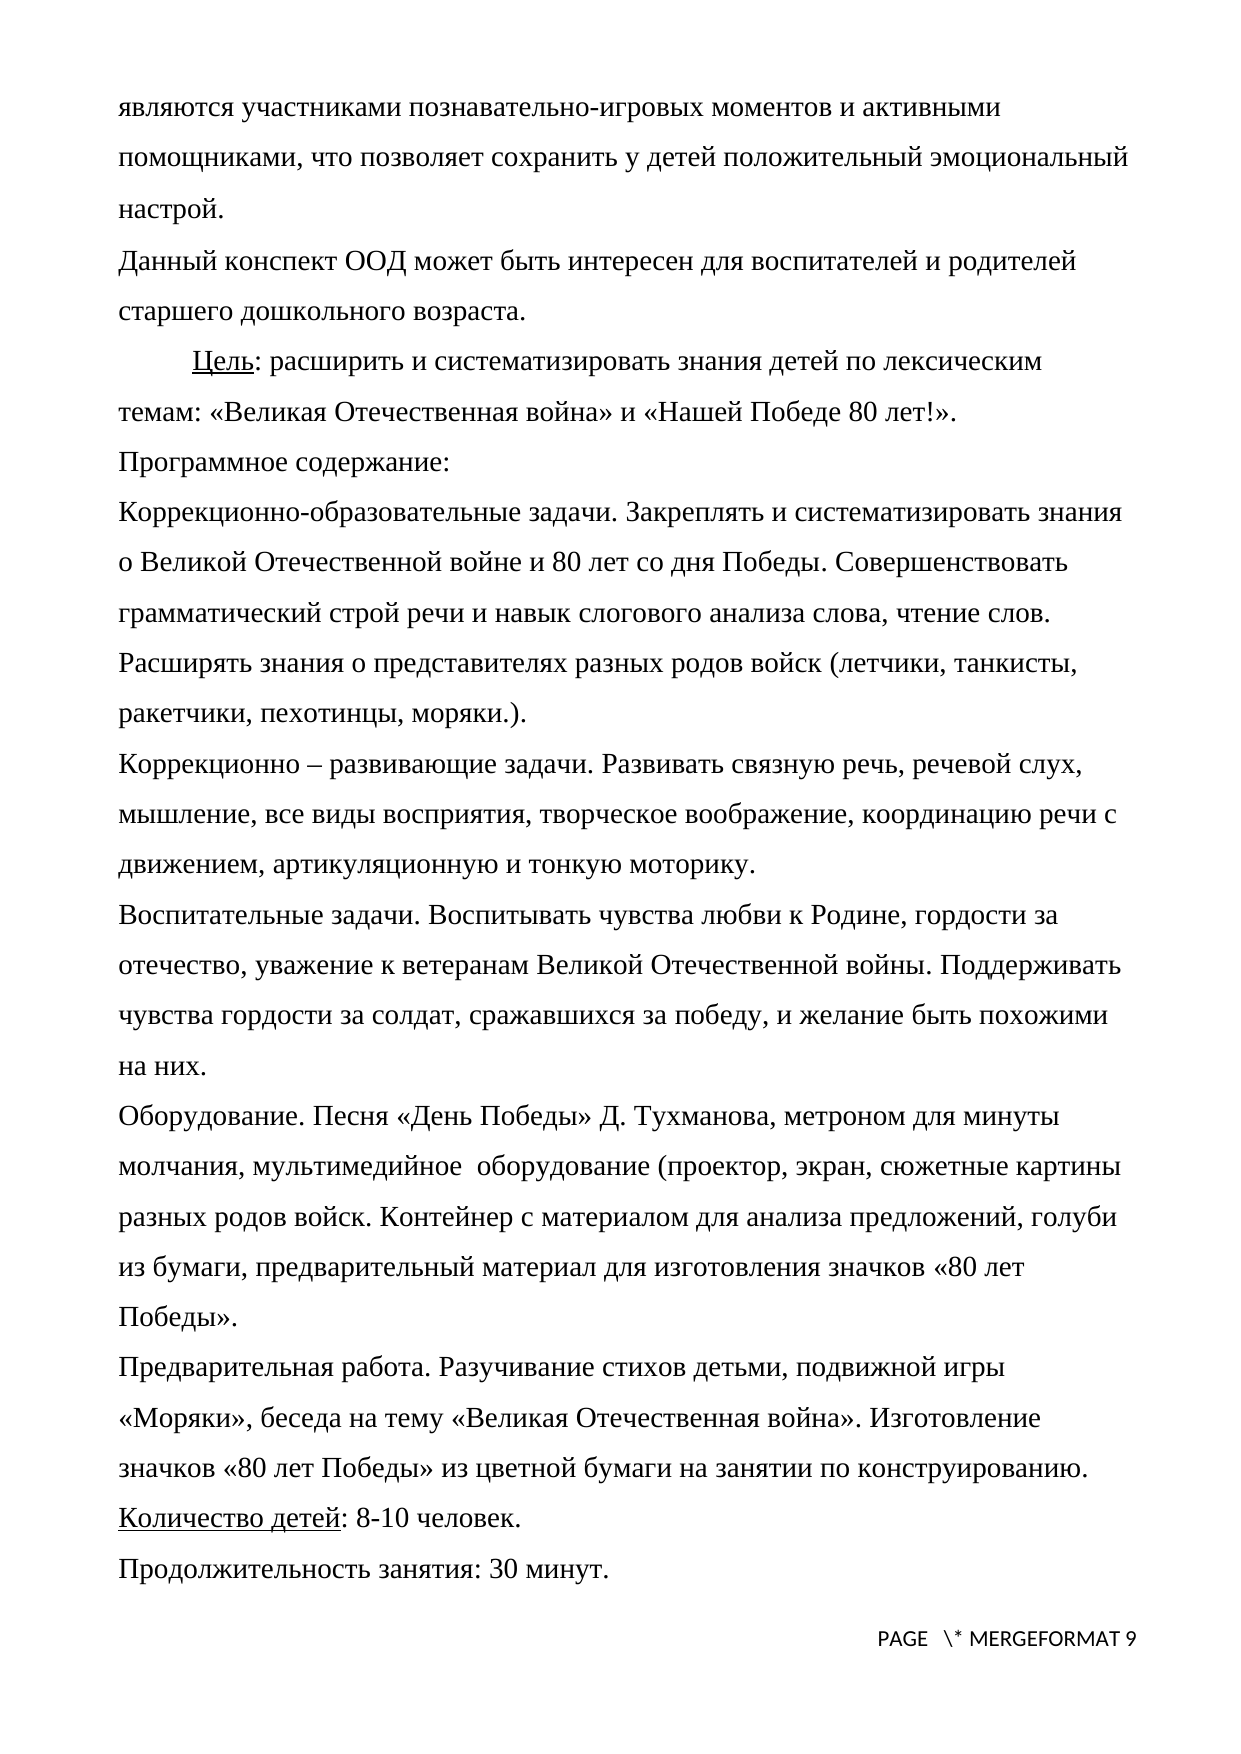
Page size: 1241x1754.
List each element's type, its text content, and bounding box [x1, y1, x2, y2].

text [118, 89, 1137, 327]
text Цель: расширить и систематизировать знания детей по лексическим темам: «Великая Отечественная война» и «Нашей Победе 80 лет!». Программное содержание: Коррекционно-образовательные задачи. Закреплять и систематизировать знания о Великой Отечественной войне и 80 лет со дня Победы. Совершенствовать грамматический строй речи и навык слогового анализа слова, чтение слов. Расширять знания о представителях разных родов войск (летчики, танкисты, ракетчики, пехотинцы, моряки.). Коррекционно – развивающие задачи. Развивать связную речь, речевой слух, мышление, все виды восприятия, творческое воображение, координацию речи с движением, артикуляционную и тонкую моторику. Воспитательные задачи. Воспитывать чувства любви к Родине, гордости за отечество, уважение к ветеранам Великой Отечественной войны. Поддерживать чувства гордости за солдат, сражавшихся за победу, и желание быть похожими на них. Оборудование. Песня «День Победы» Д. Тухманова, метроном для минуты молчания, мультимедийное оборудование (проектор, экран, сюжетные картины разных родов войск. Контейнер с материалом для анализа предложений, голуби из бумаги, предварительный материал для изготовления значков «80 лет Победы». Предварительная работа. Разучивание стихов детьми, подвижной игры «Моряки», беседа на тему «Великая Отечественная война». Изготовление значков «80 лет Победы» из цветной бумаги на занятии по конструированию. Количество детей: 8-10 человек. Продолжительность занятия: 30 минут. [118, 343, 1137, 1584]
